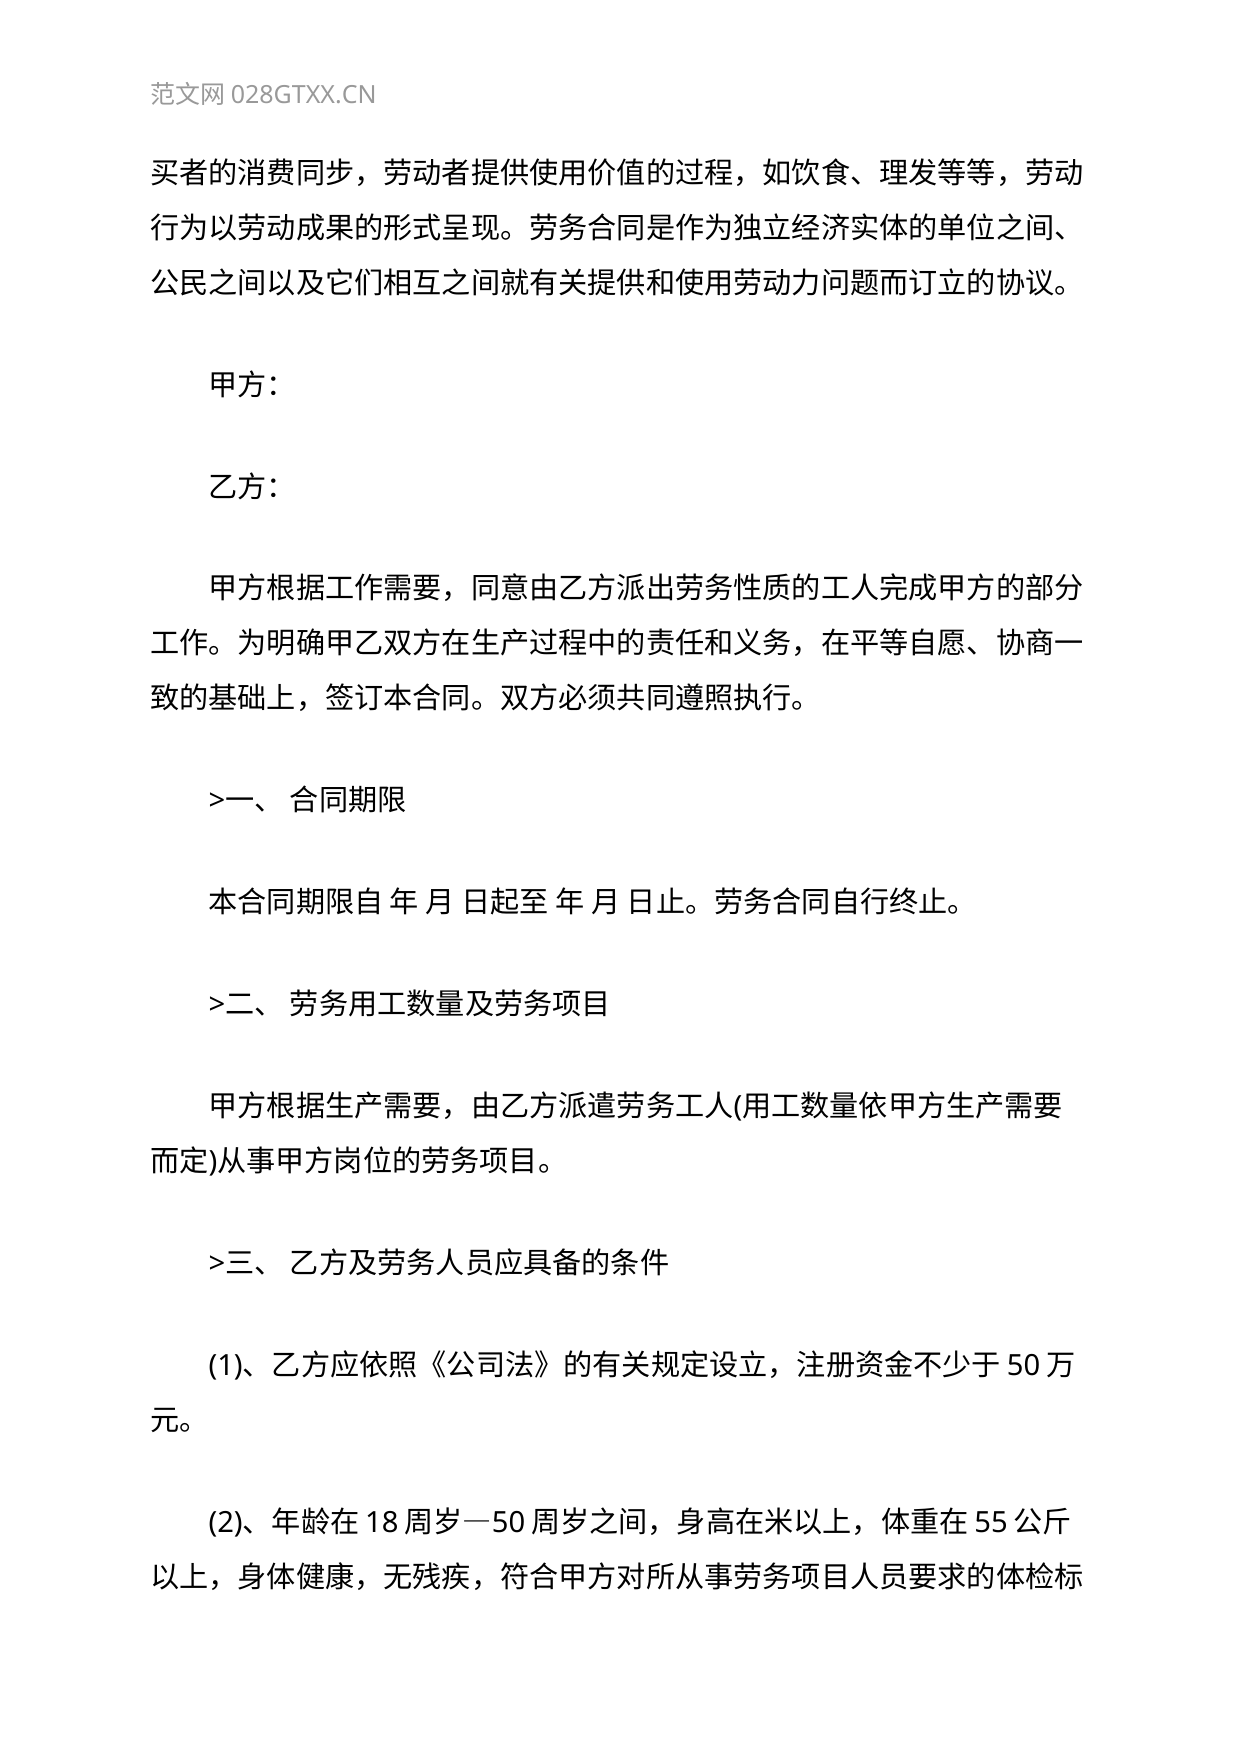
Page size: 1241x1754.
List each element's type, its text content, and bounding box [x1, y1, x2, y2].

text 乙方： [150, 463, 1090, 506]
text >三、 乙方及劳务人员应具备的条件 [150, 1239, 1090, 1282]
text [150, 150, 1090, 302]
text 甲方： [150, 362, 1090, 404]
text 甲方根据生产需要，由乙方派遣劳务工人(用工数量依甲方生产需要而定)从事甲方岗位的劳务项目。 [150, 1082, 1090, 1180]
text >二、 劳务用工数量及劳务项目 [150, 980, 1090, 1023]
text 甲方根据工作需要，同意由乙方派出劳务性质的工人完成甲方的部分工作。为明确甲乙双方在生产过程中的责任和义务，在平等自愿、协商一致的基础上，签订本合同。双方必须共同遵照执行。 [150, 565, 1090, 717]
text 本合同期限自 年 月 日起至 年 月 日止。劳务合同自行终止。 [150, 879, 1090, 921]
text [150, 1498, 1090, 1595]
text (1)、乙方应依照《公司法》的有关规定设立，注册资金不少于50万元。 [150, 1341, 1090, 1439]
text >一、 合同期限 [150, 777, 1090, 819]
